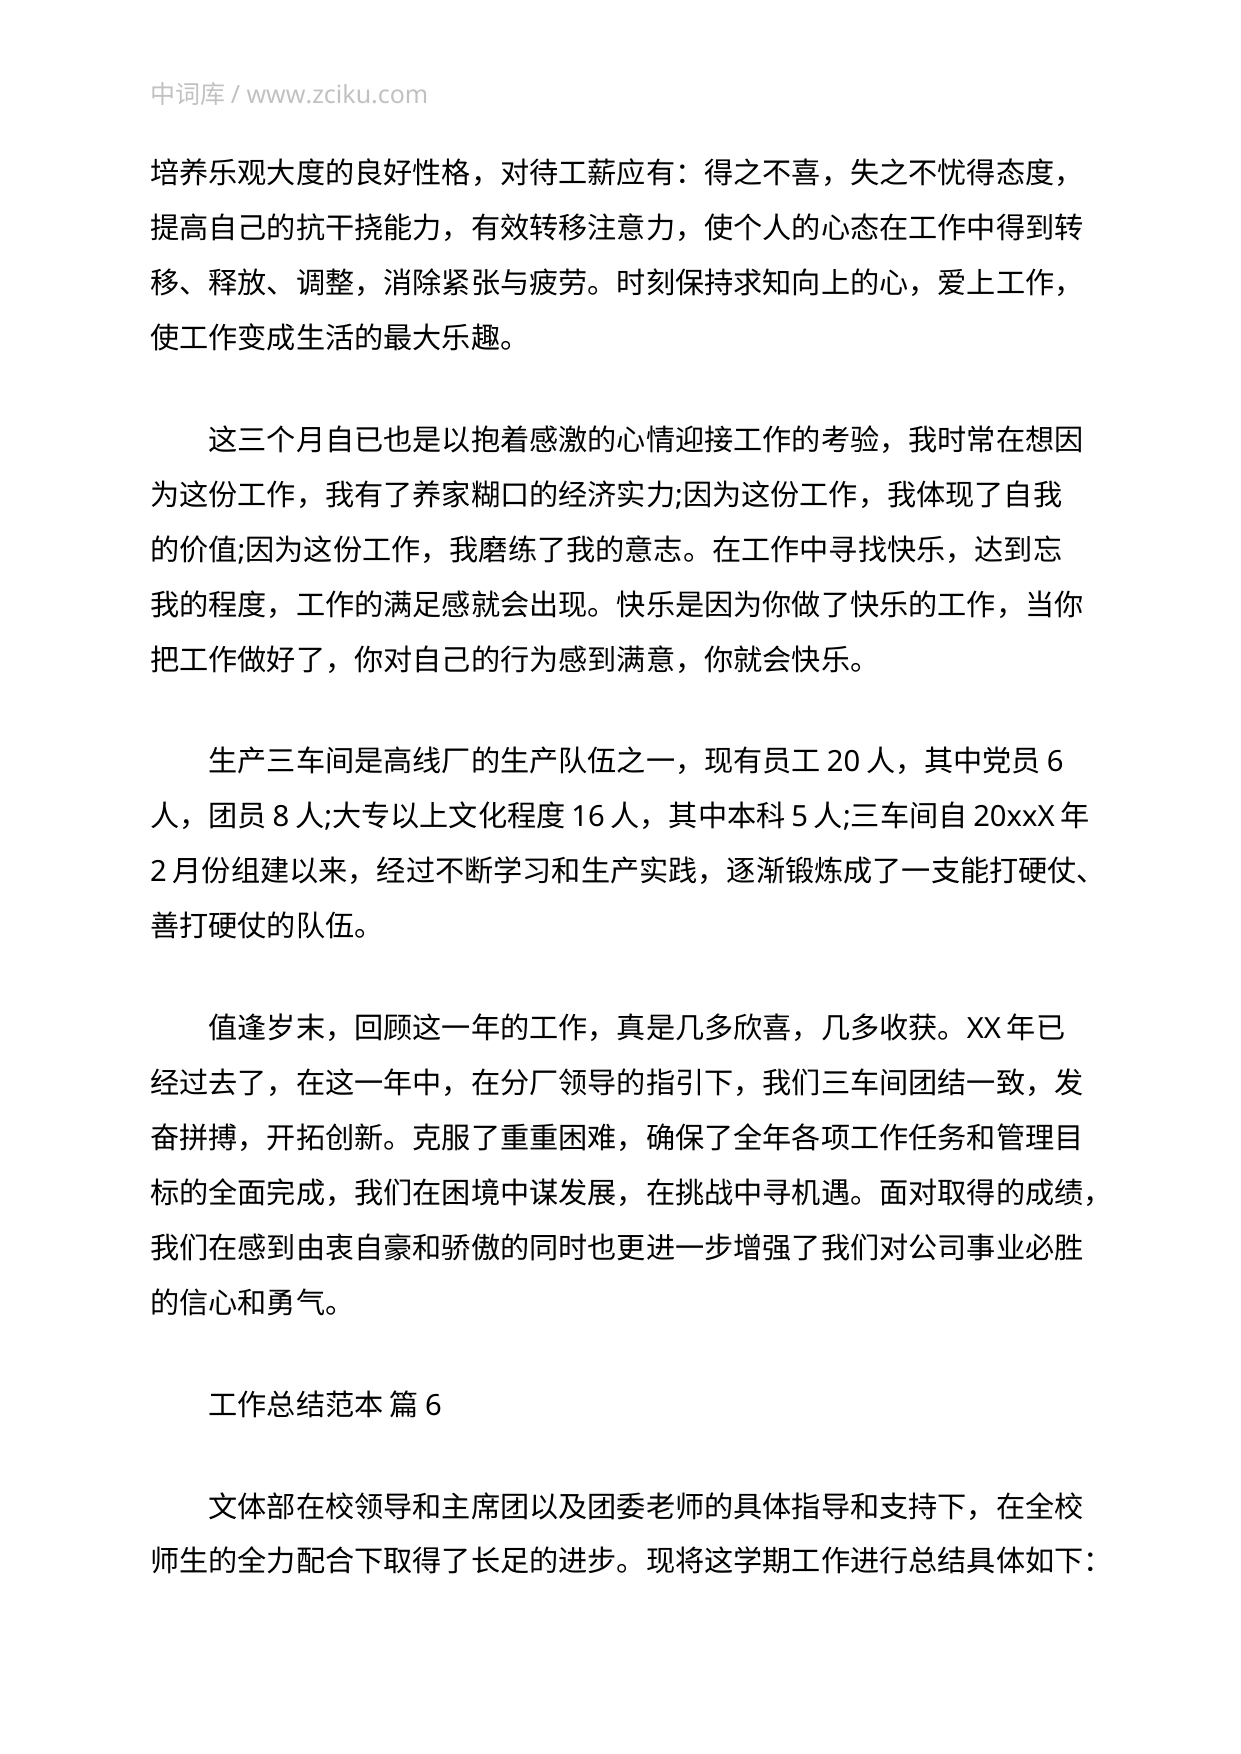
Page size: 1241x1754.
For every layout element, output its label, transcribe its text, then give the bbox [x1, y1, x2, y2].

text 这三个月自已也是以抱着感激的心情迎接工作的考验，我时常在想因为这份工作，我有了养家糊口的经济实力;因为这份工作，我体现了自我的价值;因为这份工作，我磨练了我的意志。在工作中寻找快乐，达到忘我的程度，工作的满足感就会出现。快乐是因为你做了快乐的工作，当你把工作做好了，你对自己的行为感到满意，你就会快乐。 [150, 416, 1090, 678]
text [150, 150, 1090, 357]
text 文体部在校领导和主席团以及团委老师的具体指导和支持下，在全校师生的全力配合下取得了长足的进步。现将这学期工作进行总结具体如下： [150, 1483, 1090, 1580]
text 工作总结范本 篇6 [150, 1381, 1090, 1423]
text 生产三车间是高线厂的生产队伍之一，现有员工20人，其中党员6人，团员8人;大专以上文化程度16人，其中本科5人;三车间自20xxX年2月份组建以来，经过不断学习和生产实践，逐渐锻炼成了一支能打硬仗、善打硬仗的队伍。 [150, 738, 1090, 945]
text 值逢岁末，回顾这一年的工作，真是几多欣喜，几多收获。XX年已经过去了，在这一年中，在分厂领导的指引下，我们三车间团结一致，发奋拼搏，开拓创新。克服了重重困难，确保了全年各项工作任务和管理目标的全面完成，我们在困境中谋发展，在挑战中寻机遇。面对取得的成绩，我们在感到由衷自豪和骄傲的同时也更进一步增强了我们对公司事业必胜的信心和勇气。 [150, 1005, 1090, 1322]
